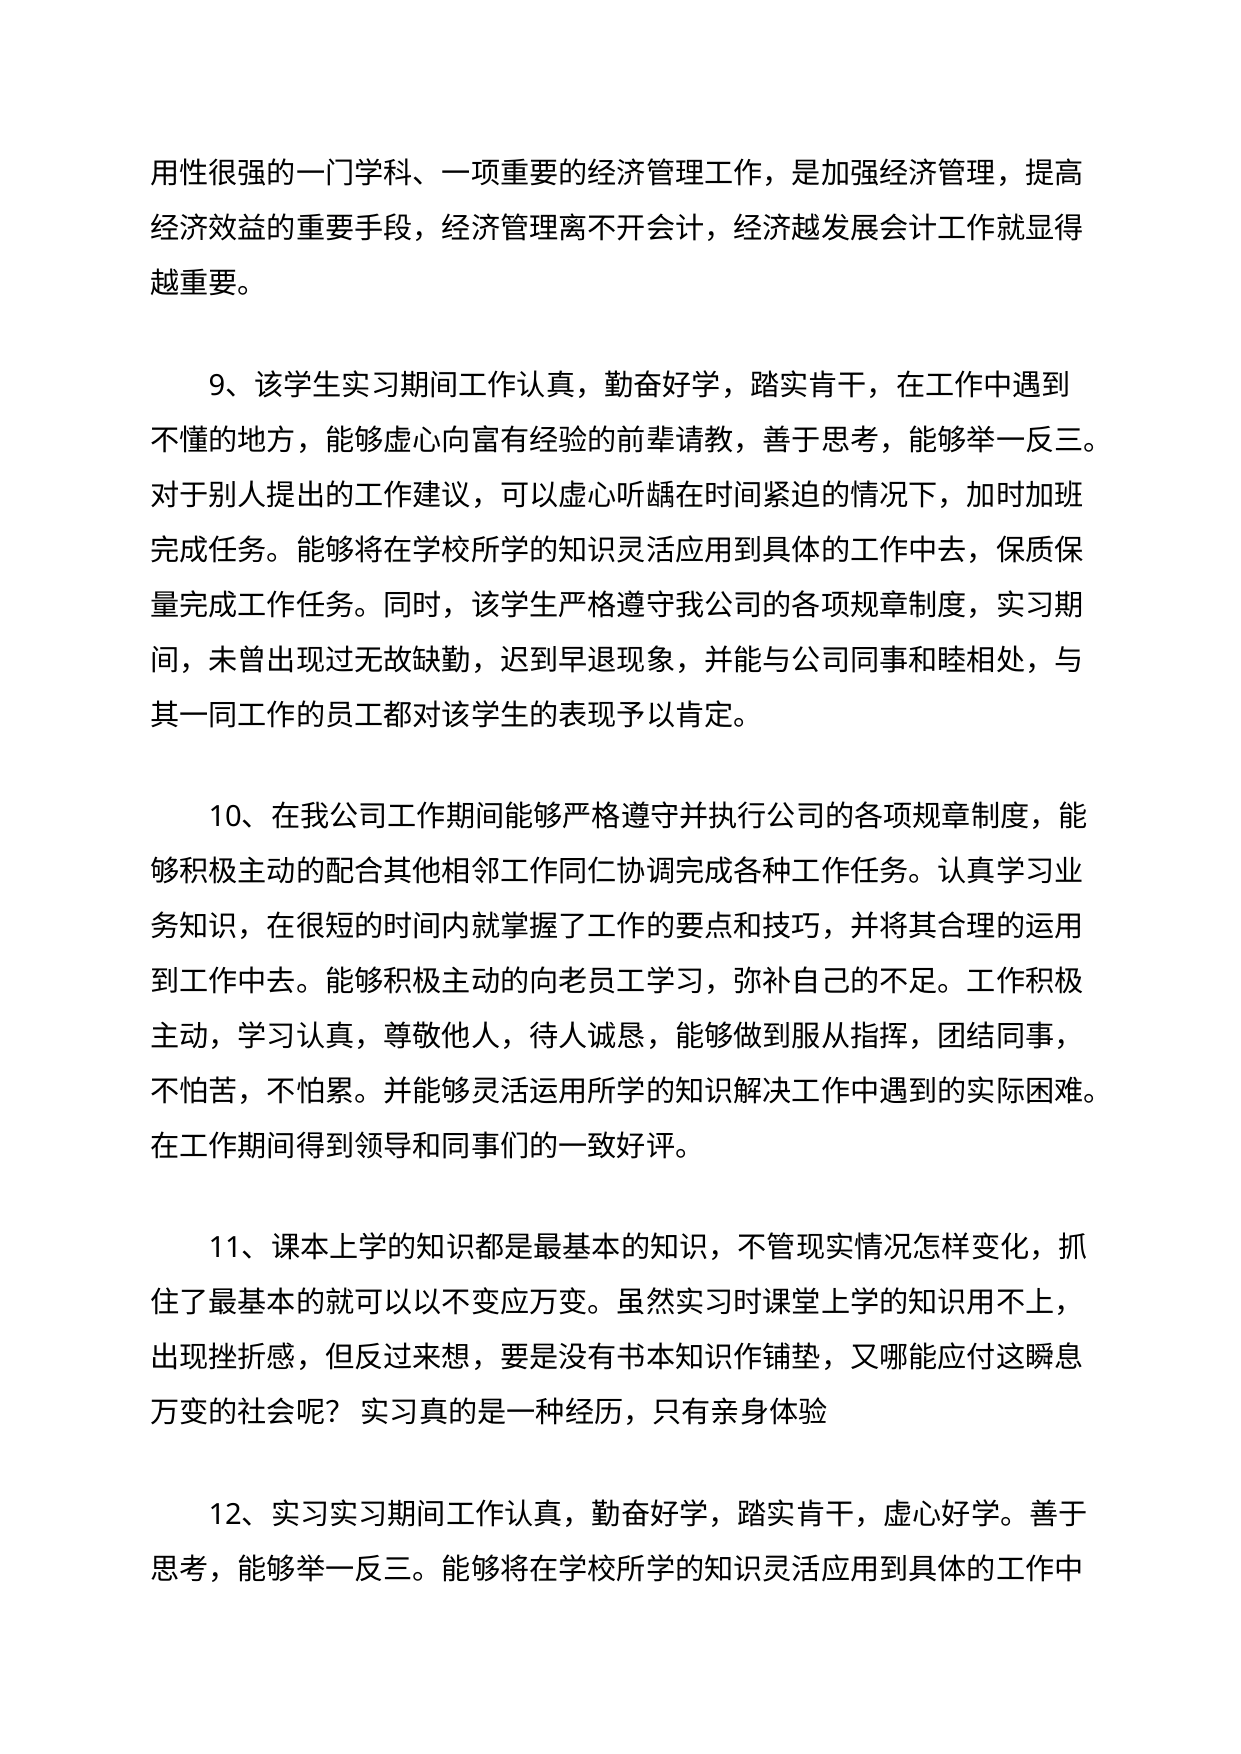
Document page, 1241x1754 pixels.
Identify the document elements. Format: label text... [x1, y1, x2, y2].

text 10、在我公司工作期间能够严格遵守并执行公司的各项规章制度，能够积极主动的配合其他相邻工作同仁协调完成各种工作任务。认真学习业务知识，在很短的时间内就掌握了工作的要点和技巧，并将其合理的运用到工作中去。能够积极主动的向老员工学习，弥补自己的不足。工作积极主动，学习认真，尊敬他人，待人诚恳，能够做到服从指挥，团结同事，不怕苦，不怕累。并能够灵活运用所学的知识解决工作中遇到的实际困难。在工作期间得到领导和同事们的一致好评。 [150, 793, 1090, 1164]
text 9、该学生实习期间工作认真，勤奋好学，踏实肯干，在工作中遇到不懂的地方，能够虚心向富有经验的前辈请教，善于思考，能够举一反三。对于别人提出的工作建议，可以虚心听龋在时间紧迫的情况下，加时加班完成任务。能够将在学校所学的知识灵活应用到具体的工作中去，保质保量完成工作任务。同时，该学生严格遵守我公司的各项规章制度，实习期间，未曾出现过无故缺勤，迟到早退现象，并能与公司同事和睦相处，与其一同工作的员工都对该学生的表现予以肯定。 [150, 362, 1090, 733]
text 11、课本上学的知识都是最基本的知识，不管现实情况怎样变化，抓住了最基本的就可以以不变应万变。虽然实习时课堂上学的知识用不上，出现挫折感，但反过来想，要是没有书本知识作铺垫，又哪能应付这瞬息万变的社会呢？ 实习真的是一种经历，只有亲身体验 [150, 1224, 1090, 1431]
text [150, 150, 1090, 302]
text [150, 1491, 1090, 1588]
